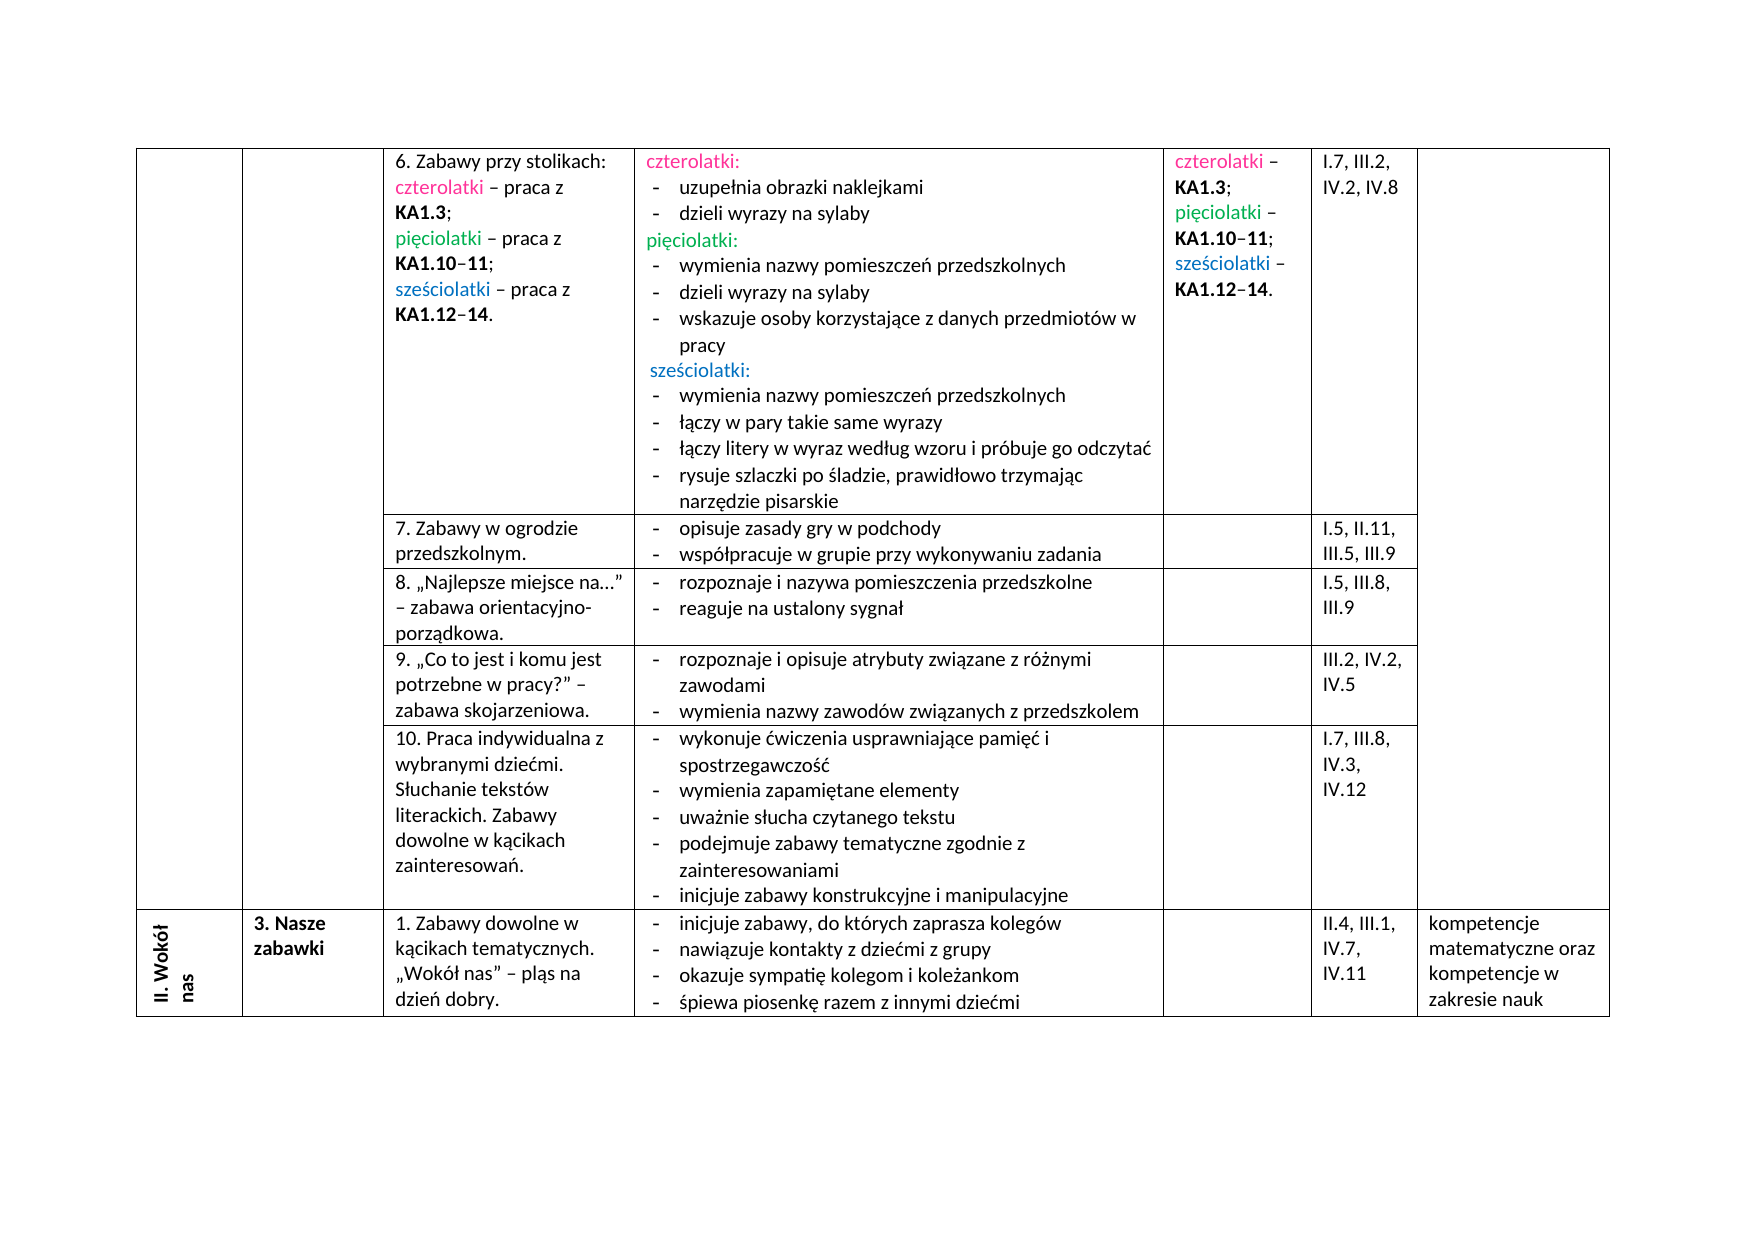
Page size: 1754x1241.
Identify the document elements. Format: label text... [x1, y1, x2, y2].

table_cell 6. Zabawy przy stolikach: czterolatki – praca z KA1.3; pięciolatki – praca z KA1.10–11; sześciolatki – praca z KA1.12–14. [384, 149, 634, 514]
table_cell 8. „Najlepsze miejsce na…” – zabawa orientacyjno- porządkowa. [384, 569, 634, 645]
table_cell 1. Zabawy dowolne w kącikach tematycznych. „Wokół nas” – pląs na dzień dobry. [384, 910, 634, 1016]
table_cell I.5, II.11, III.5, III.9 [1312, 515, 1417, 568]
table_cell 3. Nasze zabawki [243, 910, 383, 1016]
table_cell 10. Praca indywidualna z wybranymi dziećmi. Słuchanie tekstów literackich. Zabawy dowolne w kącikach zainteresowań. [384, 726, 634, 909]
table_cell [1164, 646, 1311, 724]
table_cell opisuje zasady gry w podchody współpracuje w grupie przy wykonywaniu zadania [635, 515, 1163, 568]
table_cell II.4, III.1, IV.7, IV.11 [1312, 910, 1417, 1016]
table_cell 7. Zabawy w ogrodzie przedszkolnym. [384, 515, 634, 568]
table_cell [1418, 910, 1609, 1016]
table_cell I.5, III.8, III.9 [1312, 569, 1417, 645]
table_cell rozpoznaje i nazywa pomieszczenia przedszkolne reaguje na ustalony sygnał [635, 569, 1163, 645]
table_cell I.7, III.8, IV.3, IV.12 [1312, 726, 1417, 909]
table_cell rozpoznaje i opisuje atrybuty związane z różnymi zawodami wymienia nazwy zawodów związanych z przedszkolem [635, 646, 1163, 724]
table_cell I.7, III.2, IV.2, IV.8 [1312, 149, 1417, 514]
table_cell II. Wokół nas [137, 910, 242, 1016]
table_cell III.2, IV.2, IV.5 [1312, 646, 1417, 724]
table_cell [1164, 569, 1311, 645]
table_cell czterolatki: uzupełnia obrazki naklejkami dzieli wyrazy na sylaby pięciolatki: wymienia nazwy pomieszczeń przedszkolnych dzieli wyrazy na sylaby wskazuje osoby korzystające z danych przedmiotów w pracy sześciolatki: wymienia nazwy pomieszczeń przedszkolnych łączy w pary takie same wyrazy łączy litery w wyraz według wzoru i próbuje go odczytać rysuje szlaczki po śladzie, prawidłowo trzymając narzędzie pisarskie [635, 149, 1163, 514]
table_cell czterolatki – KA1.3; pięciolatki –KA1.10–11; sześciolatki –KA1.12–14. [1164, 149, 1311, 514]
table_cell 9. „Co to jest i komu jest potrzebne w pracy?” – zabawa skojarzeniowa. [384, 646, 634, 724]
table_cell wykonuje ćwiczenia usprawniające pamięć i spostrzegawczość wymienia zapamiętane elementy uważnie słucha czytanego tekstu podejmuje zabawy tematyczne zgodnie z zainteresowaniami inicjuje zabawy konstrukcyjne i manipulacyjne [635, 726, 1163, 909]
table_cell [1164, 726, 1311, 909]
table_cell inicjuje zabawy, do których zaprasza kolegów nawiązuje kontakty z dziećmi z grupy okazuje sympatię kolegom i koleżankom śpiewa piosenkę razem z innymi dziećmi [635, 910, 1163, 1016]
table_cell [1164, 910, 1311, 1016]
table_cell [1164, 515, 1311, 568]
